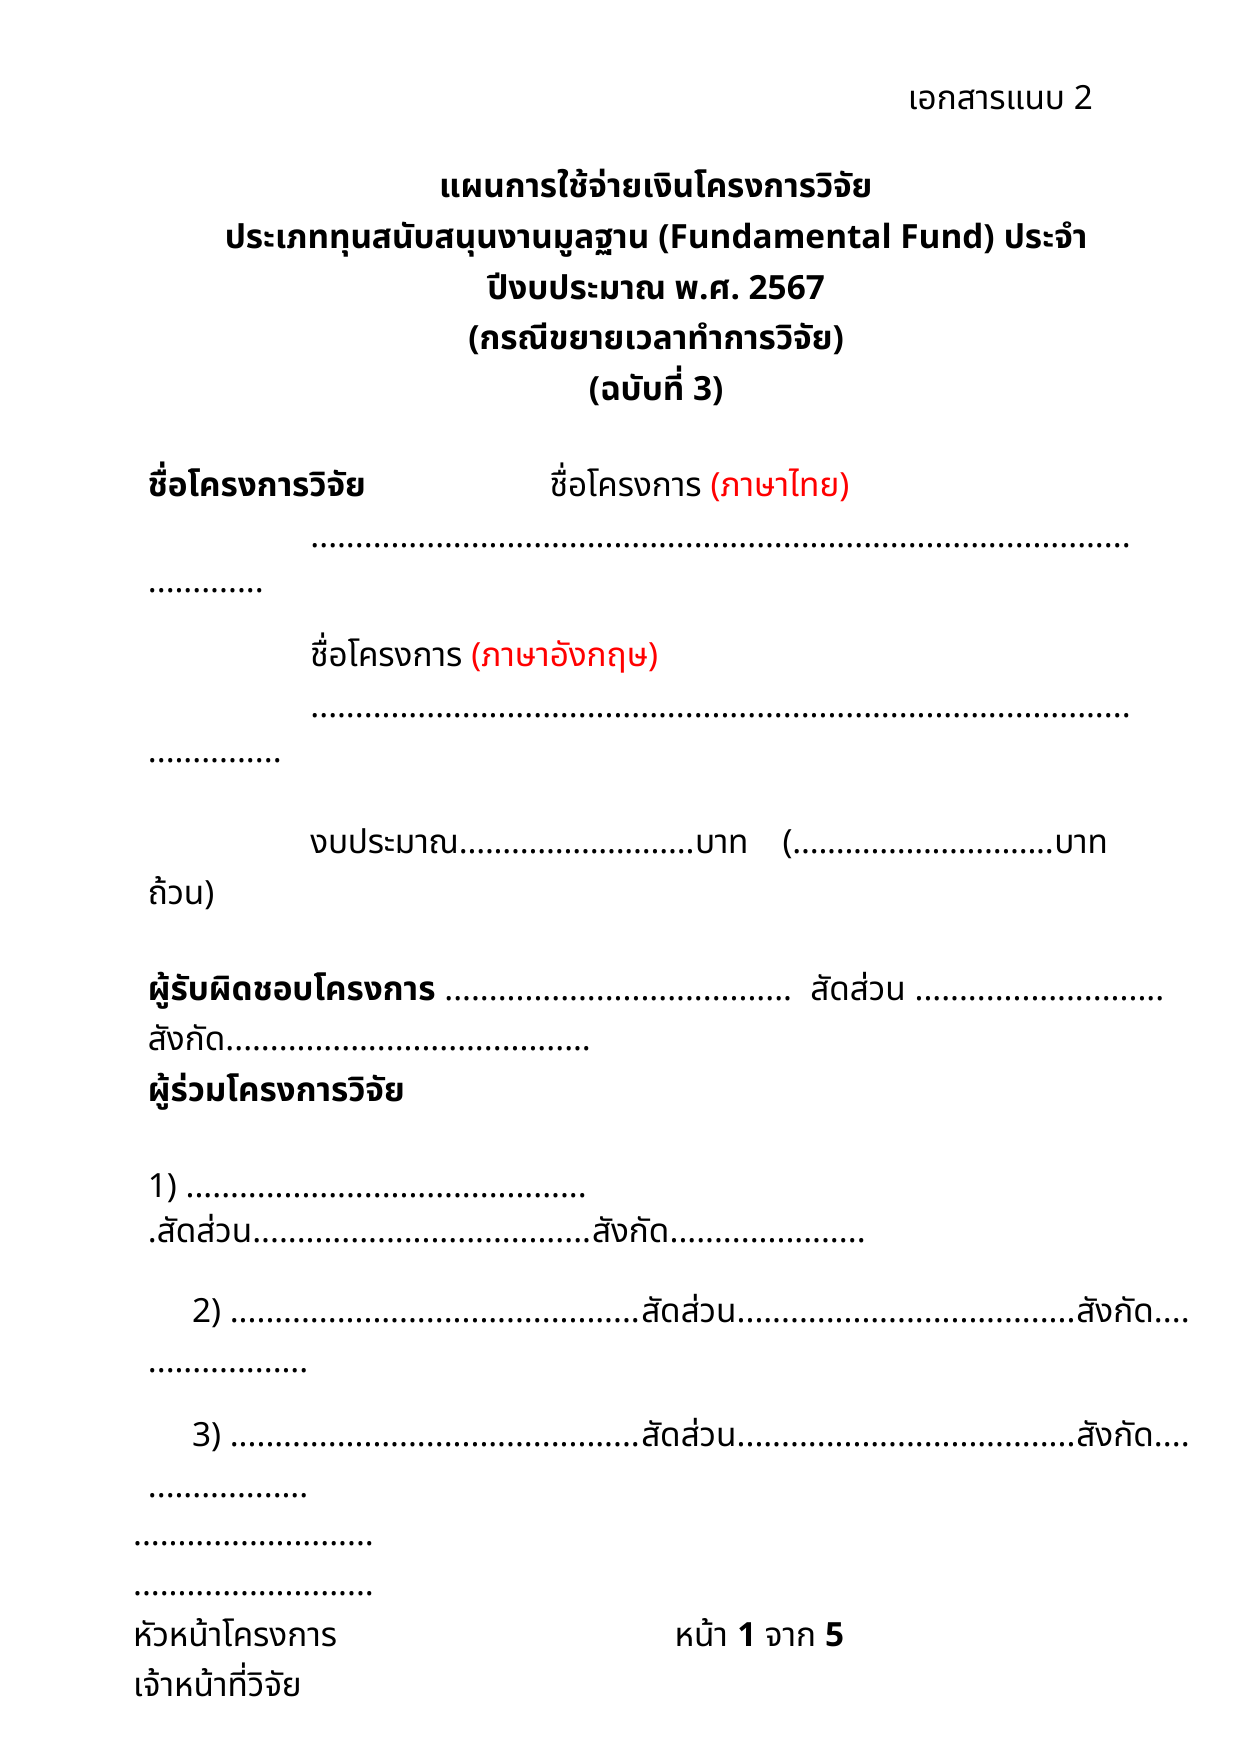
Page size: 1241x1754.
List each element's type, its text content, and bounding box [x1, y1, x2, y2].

text ชื่อโครงการวิจัย ชื่อโครงการ (ภาษาไทย) ......................................................................................................... [148, 461, 1137, 602]
text แผนการใช้จ่ายเงินโครงการวิจัย [221, 162, 1090, 213]
text (ฉบับที่ 3) [221, 365, 1090, 415]
text 2) ..............................................สัดส่วน......................................สังกัด...................... [148, 1258, 1196, 1382]
text ประเภททุนสนับสนุนงานมูลฐาน (Fundamental Fund) ประจำปีงบประมาณ พ.ศ. 2567 (กรณีขยายเวลาทำการวิจัย) [221, 213, 1090, 365]
text งบประมาณ...........................บาท (..............................บาทถ้วน) [148, 818, 1137, 919]
text ผู้รับผิดชอบโครงการ ....................................... สัดส่วน ............................ สังกัด......................................... [148, 964, 1196, 1066]
text ชื่อโครงการ (ภาษาอังกฤษ) ........................................................................................................... [148, 631, 1137, 772]
text 3) ..............................................สัดส่วน......................................สังกัด...................... [148, 1382, 1196, 1507]
text ผู้ร่วมโครงการวิจัย 1) ..............................................สัดส่วน......................................สังกัด...................... [148, 1066, 1196, 1258]
